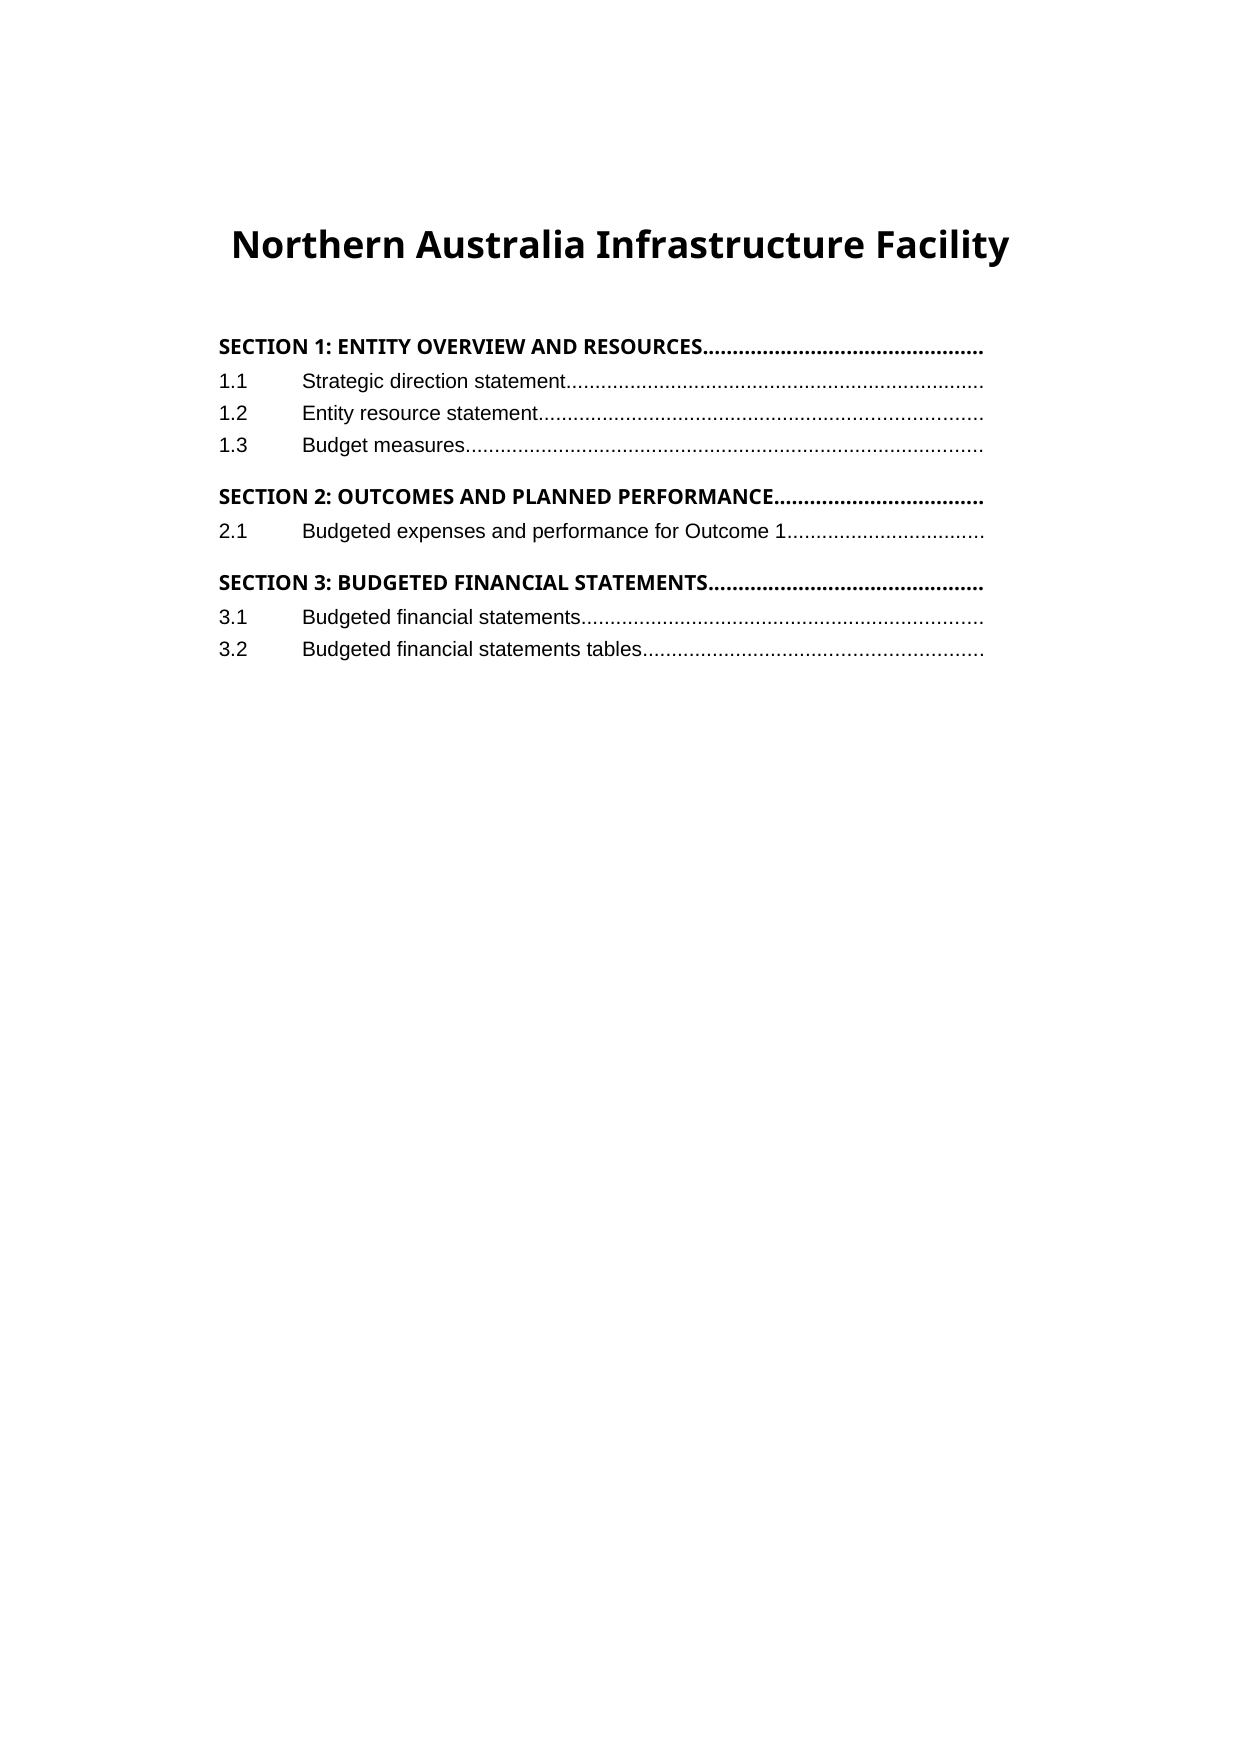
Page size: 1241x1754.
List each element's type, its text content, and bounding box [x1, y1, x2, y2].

text 2.1 Budgeted expenses and performance for Outcome 1 489 [218, 519, 933, 543]
text 1.2 Entity resource statement 487 [218, 401, 933, 425]
text 3.1 Budgeted financial statements 494 [218, 605, 933, 629]
text 1.3 Budget measures 487 [218, 433, 933, 457]
text Section 1: Entity overview and resources 485 [218, 332, 933, 360]
text 3.2 Budgeted financial statements tables 495 [218, 637, 933, 661]
text Section 2: Outcomes and planned performance 488 [218, 482, 933, 511]
subtitle Northern Australia Infrastructure Facility [218, 218, 1022, 269]
text 1.1 Strategic direction statement 485 [218, 369, 933, 393]
text Section 3: Budgeted financial statements 494 [218, 568, 933, 596]
